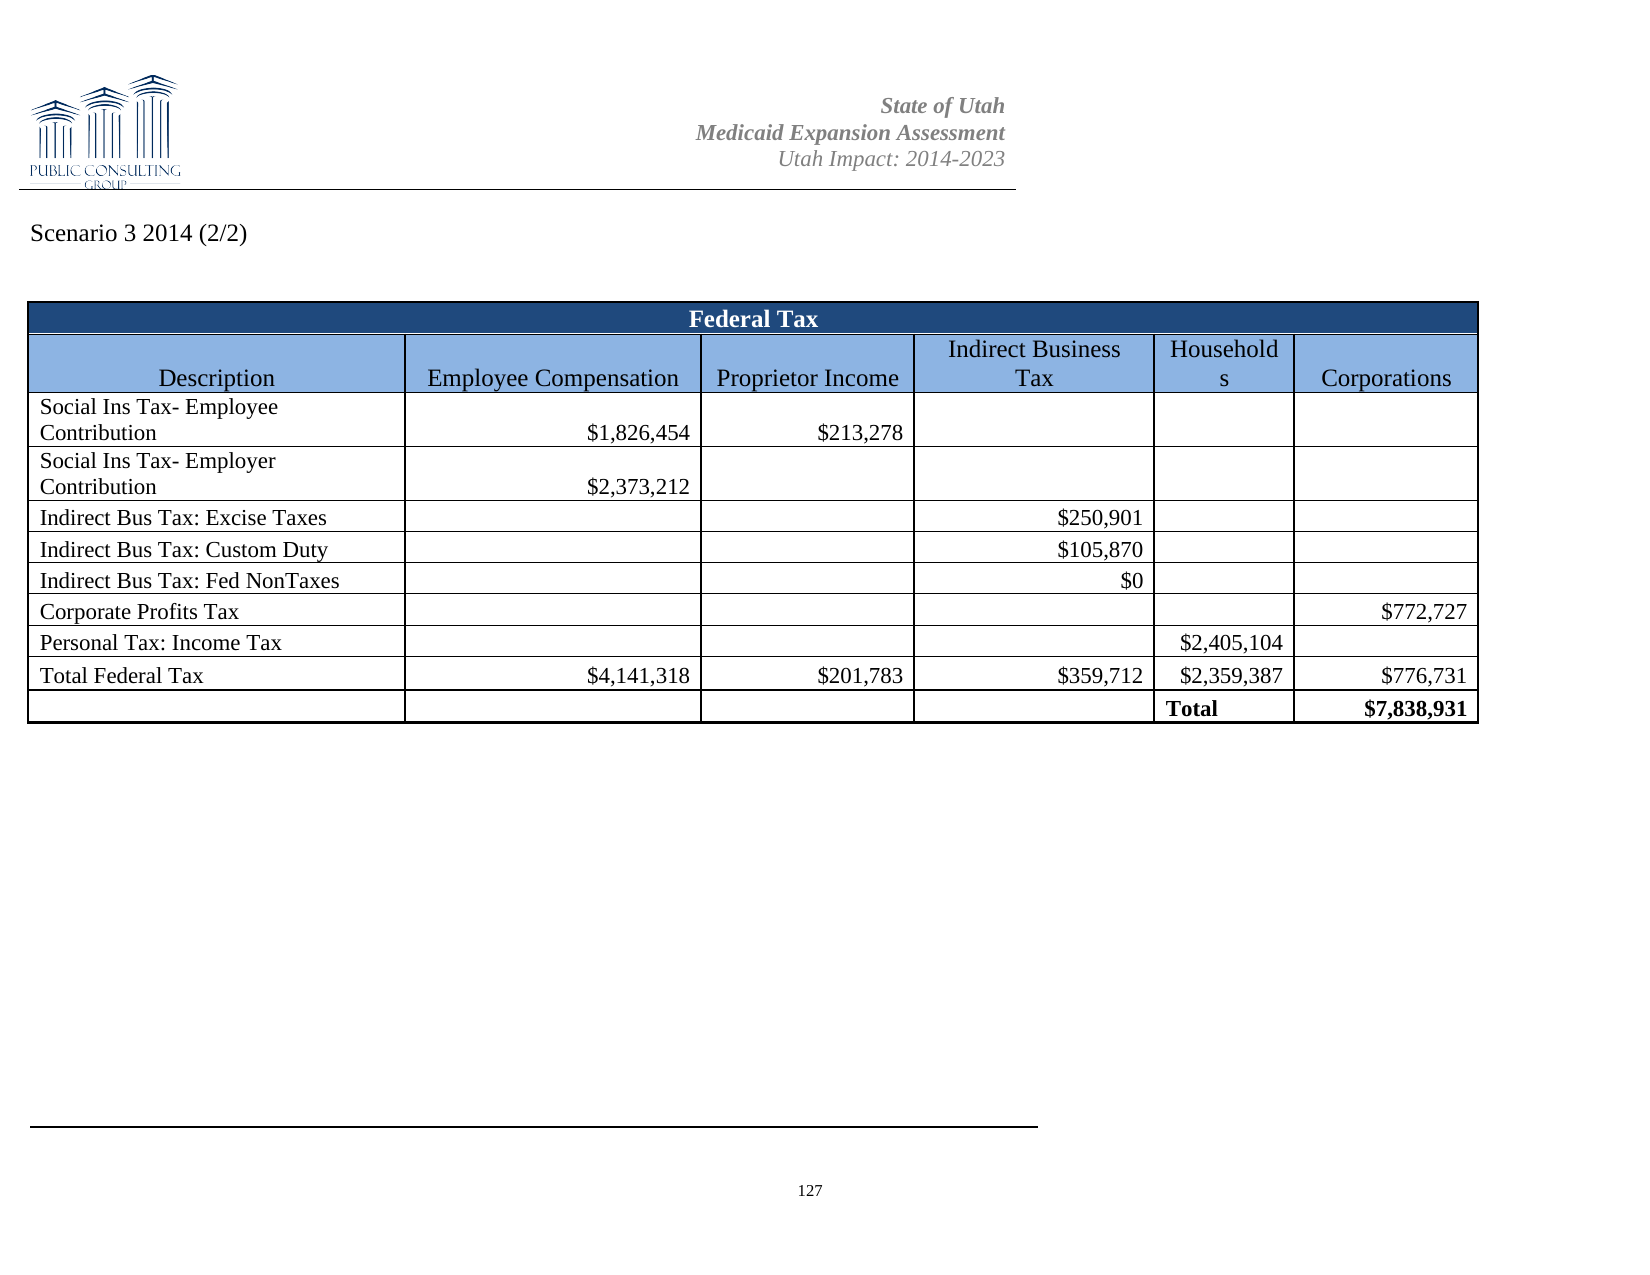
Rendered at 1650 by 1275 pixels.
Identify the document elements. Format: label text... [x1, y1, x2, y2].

table_cell Social Ins Tax- Employee Contribution [29, 393, 404, 446]
table_cell [915, 691, 1153, 721]
table_cell [1155, 563, 1293, 593]
table_cell [1155, 447, 1293, 499]
table_cell [1295, 532, 1477, 562]
table_cell [1295, 626, 1477, 656]
table_cell $250,901 [915, 501, 1153, 531]
table_cell Households [1155, 335, 1293, 392]
table_cell [702, 501, 913, 531]
table_cell [915, 447, 1153, 499]
table_cell [406, 563, 700, 593]
table_cell $2,359,387 [1155, 657, 1293, 689]
table_cell [1155, 501, 1293, 531]
table_cell [915, 594, 1153, 624]
table_cell [1295, 501, 1477, 531]
table_cell $2,373,212 [406, 447, 700, 499]
table_cell [406, 501, 700, 531]
table_cell [29, 691, 404, 721]
table_cell [702, 532, 913, 562]
table_cell Corporations [1295, 335, 1477, 392]
table_cell [1295, 447, 1477, 499]
table_cell $105,870 [915, 532, 1153, 562]
table_cell [406, 532, 700, 562]
table_cell $772,727 [1295, 594, 1477, 624]
table_cell $359,712 [915, 657, 1153, 689]
table_cell [406, 691, 700, 721]
table_cell [915, 393, 1153, 446]
table_cell Description [29, 335, 404, 392]
table_cell [702, 594, 913, 624]
table_cell [702, 563, 913, 593]
table_cell $0 [915, 563, 1153, 593]
table_cell [915, 626, 1153, 656]
table_cell $2,405,104 [1155, 626, 1293, 656]
table_cell [1155, 393, 1293, 446]
picture [30, 75, 181, 189]
table_cell [1295, 393, 1477, 446]
table_cell [1155, 532, 1293, 562]
table_header Federal Tax [29, 303, 1477, 333]
table_cell $201,783 [702, 657, 913, 689]
table_cell [406, 594, 700, 624]
table_cell Corporate Profits Tax [29, 594, 404, 624]
table_cell [1155, 594, 1293, 624]
table_cell $213,278 [702, 393, 913, 446]
table_cell Total [1155, 691, 1293, 721]
table_cell [1295, 563, 1477, 593]
text Scenario 3 2014 (2/2) [30, 218, 1590, 247]
table_cell Total Federal Tax [29, 657, 404, 689]
table_cell [702, 626, 913, 656]
table_cell [702, 691, 913, 721]
table_cell Proprietor Income [702, 335, 913, 392]
table_cell $7,838,931 [1295, 691, 1477, 721]
table_cell Indirect Bus Tax: Excise Taxes [29, 501, 404, 531]
table_cell $4,141,318 [406, 657, 700, 689]
table_cell [702, 447, 913, 499]
table_cell $1,826,454 [406, 393, 700, 446]
table_cell Personal Tax: Income Tax [29, 626, 404, 656]
table_cell [406, 626, 700, 656]
table_cell Indirect Bus Tax: Fed NonTaxes [29, 563, 404, 593]
table_cell $776,731 [1295, 657, 1477, 689]
table_cell Indirect Business Tax [915, 335, 1153, 392]
table_cell Indirect Bus Tax: Custom Duty [29, 532, 404, 562]
table_cell Employee Compensation [406, 335, 700, 392]
table_cell Social Ins Tax- Employer Contribution [29, 447, 404, 499]
